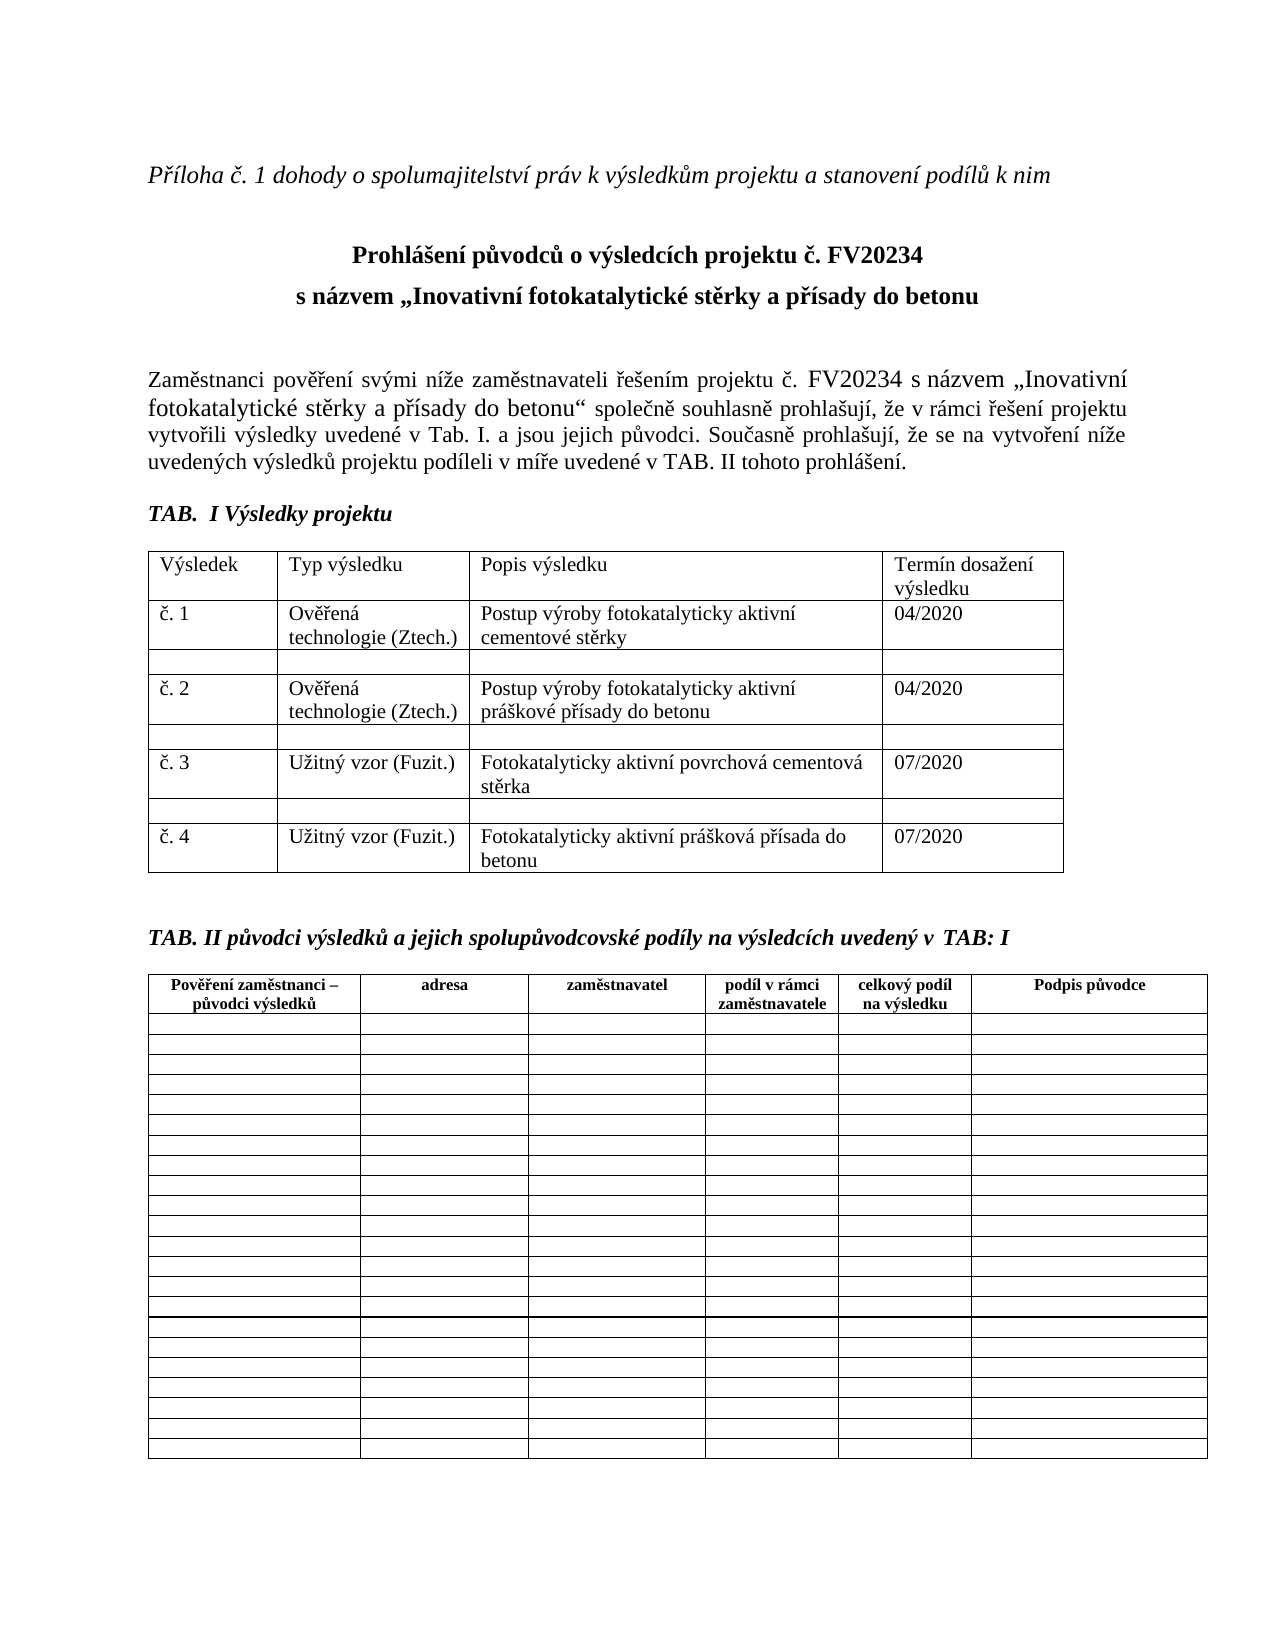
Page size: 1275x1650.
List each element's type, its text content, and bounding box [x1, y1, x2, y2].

table_cell [529, 1156, 705, 1175]
table_cell [972, 1216, 1207, 1236]
table_cell [706, 1398, 838, 1417]
table_cell [149, 1237, 360, 1256]
table_cell [361, 1035, 528, 1054]
table_cell [361, 1398, 528, 1417]
table_cell [529, 1095, 705, 1114]
table_cell [839, 1358, 971, 1377]
table_cell [706, 1378, 838, 1397]
table_cell 07/2020 [883, 750, 1063, 798]
table_cell [839, 1297, 971, 1316]
table_cell [839, 1277, 971, 1296]
table_header zaměstnavatel [529, 975, 705, 1013]
table_cell [149, 1378, 360, 1397]
table_cell [149, 1055, 360, 1074]
table_cell [149, 1216, 360, 1236]
table_cell [706, 1115, 838, 1134]
table_cell [972, 1095, 1207, 1114]
table_cell [706, 1136, 838, 1155]
table_header Podpis původce [972, 975, 1207, 1013]
table_cell Fotokatalyticky aktivní povrchová cementová stěrka [470, 750, 882, 798]
table_cell [149, 1277, 360, 1296]
table_cell [278, 725, 469, 749]
table_cell [529, 1055, 705, 1074]
table_cell [529, 1136, 705, 1155]
table_cell [149, 1358, 360, 1377]
table_header Typ výsledku [278, 552, 469, 600]
table_cell [361, 1257, 528, 1276]
table_cell [839, 1196, 971, 1215]
table_cell Ověřená technologie (Ztech.) [278, 675, 469, 723]
table_cell Užitný vzor (Fuzit.) [278, 750, 469, 798]
table_cell [361, 1055, 528, 1074]
table_cell [149, 1075, 360, 1094]
table_header podíl v rámci zaměstnavatele [706, 975, 838, 1013]
table_cell [149, 1297, 360, 1316]
table_cell 04/2020 [883, 675, 1063, 723]
table_cell [361, 1115, 528, 1134]
table_cell [361, 1216, 528, 1236]
table_cell [470, 650, 882, 674]
table_cell [149, 799, 277, 823]
table_cell [972, 1318, 1207, 1337]
table_cell [972, 1338, 1207, 1357]
table_cell [529, 1257, 705, 1276]
table_cell [706, 1196, 838, 1215]
table_cell [361, 1439, 528, 1458]
table_cell Postup výroby fotokatalyticky aktivní cementové stěrky [470, 601, 882, 649]
table_cell [839, 1014, 971, 1033]
table_cell [529, 1297, 705, 1316]
table_cell [839, 1398, 971, 1417]
table_cell [706, 1439, 838, 1458]
table_cell [149, 1136, 360, 1155]
table_cell Ověřená technologie (Ztech.) [278, 601, 469, 649]
table_cell [361, 1136, 528, 1155]
table_cell [839, 1419, 971, 1438]
table_cell [839, 1338, 971, 1357]
table_cell [361, 1277, 528, 1296]
table_cell [839, 1216, 971, 1236]
table_cell [972, 1398, 1207, 1417]
table_cell [706, 1095, 838, 1114]
table_cell [839, 1318, 971, 1337]
text Prohlášení původců o výsledcích projektu č. FV20234 [148, 240, 1127, 269]
table_cell [149, 1095, 360, 1114]
table_cell [972, 1297, 1207, 1316]
table_cell [972, 1176, 1207, 1195]
table_cell č. 1 [149, 601, 277, 649]
table_cell [529, 1318, 705, 1337]
table_cell [839, 1378, 971, 1397]
table_header adresa [361, 975, 528, 1013]
table_cell [706, 1075, 838, 1094]
table_cell [149, 1439, 360, 1458]
text TAB. II původci výsledků a jejich spolupůvodcovské podíly na výsledcích uvedený v TAB: I [148, 923, 1127, 950]
table_cell [529, 1419, 705, 1438]
table_cell [278, 799, 469, 823]
table_cell [706, 1338, 838, 1357]
table_cell [529, 1398, 705, 1417]
table_cell [706, 1237, 838, 1256]
table_cell [361, 1297, 528, 1316]
table_cell [149, 1419, 360, 1438]
table_cell [972, 1014, 1207, 1033]
table_cell [361, 1014, 528, 1033]
table_cell [149, 1115, 360, 1134]
table_cell [839, 1176, 971, 1195]
table_cell [883, 799, 1063, 823]
table_cell [361, 1378, 528, 1397]
table_cell [839, 1257, 971, 1276]
table_cell 07/2020 [883, 824, 1063, 872]
table_cell [149, 1196, 360, 1215]
table_cell [361, 1095, 528, 1114]
table_cell [706, 1419, 838, 1438]
table_cell [883, 725, 1063, 749]
table_cell [470, 799, 882, 823]
table_cell [706, 1035, 838, 1054]
table_cell [972, 1358, 1207, 1377]
table_cell [839, 1035, 971, 1054]
text TAB. I Výsledky projektu [148, 501, 1127, 527]
table_cell [361, 1176, 528, 1195]
table_cell [972, 1075, 1207, 1094]
text Zaměstnanci pověření svými níže zaměstnavateli řešením projektu č. FV20234 s názvem „Inovativní fotokatalytické stěrky a přísady do betonu“ společně souhlasně prohlašují, že v rámci řešení projektu vytvořili výsledky uvedené v Tab. I. a jsou jejich původci. Současně prohlašují, že se na vytvoření níže uvedených výsledků projektu podíleli v míře uvedené v TAB. II tohoto prohlášení. [148, 364, 1127, 474]
table_cell [361, 1318, 528, 1337]
table_cell [149, 1398, 360, 1417]
table_cell Postup výroby fotokatalyticky aktivní práškové přísady do betonu [470, 675, 882, 723]
table_cell [529, 1358, 705, 1377]
table_cell [529, 1378, 705, 1397]
table_cell [972, 1136, 1207, 1155]
table_header Výsledek [149, 552, 277, 600]
table_cell [149, 1318, 360, 1337]
table_cell [361, 1075, 528, 1094]
table_header celkový podíl na výsledku [839, 975, 971, 1013]
table_cell č. 3 [149, 750, 277, 798]
table_cell Užitný vzor (Fuzit.) [278, 824, 469, 872]
table_cell [972, 1439, 1207, 1458]
table_cell [972, 1257, 1207, 1276]
table_cell [470, 725, 882, 749]
table_cell [706, 1055, 838, 1074]
table_cell [706, 1014, 838, 1033]
text Příloha č. 1 dohody o spolumajitelství práv k výsledkům projektu a stanovení podílů k nim [148, 160, 1127, 189]
table_cell Fotokatalyticky aktivní prášková přísada do betonu [470, 824, 882, 872]
table_cell [706, 1297, 838, 1316]
table_cell [529, 1176, 705, 1195]
table_cell [706, 1156, 838, 1175]
table_cell [972, 1035, 1207, 1054]
table_cell č. 4 [149, 824, 277, 872]
table_cell [149, 1035, 360, 1054]
table_cell [149, 1176, 360, 1195]
table_header Termín dosažení výsledku [883, 552, 1063, 600]
table_cell [706, 1277, 838, 1296]
table_cell [839, 1115, 971, 1134]
table_cell [839, 1237, 971, 1256]
table_cell [529, 1216, 705, 1236]
table_cell [361, 1338, 528, 1357]
table_cell [361, 1419, 528, 1438]
table_cell [149, 1257, 360, 1276]
table_cell [361, 1156, 528, 1175]
table_cell 04/2020 [883, 601, 1063, 649]
table_cell [883, 650, 1063, 674]
table_cell [972, 1055, 1207, 1074]
table_cell [529, 1196, 705, 1215]
table_cell [839, 1136, 971, 1155]
table_cell [972, 1196, 1207, 1215]
table_cell [706, 1318, 838, 1337]
table_cell [529, 1035, 705, 1054]
table_cell [149, 1014, 360, 1033]
table_cell [972, 1277, 1207, 1296]
table_cell [149, 1338, 360, 1357]
table_cell [149, 1156, 360, 1175]
table_cell [972, 1156, 1207, 1175]
table_cell [149, 650, 277, 674]
table_cell [839, 1156, 971, 1175]
table_cell [706, 1176, 838, 1195]
table_cell [149, 725, 277, 749]
table_cell [839, 1439, 971, 1458]
table_cell [972, 1237, 1207, 1256]
table_cell [529, 1237, 705, 1256]
table_cell [361, 1196, 528, 1215]
table_cell [278, 650, 469, 674]
table_cell [706, 1257, 838, 1276]
text s názvem „Inovativní fotokatalytické stěrky a přísady do betonu [148, 281, 1127, 310]
table_cell [361, 1358, 528, 1377]
table_cell [972, 1115, 1207, 1134]
table_header Popis výsledku [470, 552, 882, 600]
table_cell [529, 1115, 705, 1134]
table_cell [972, 1419, 1207, 1438]
table_cell [706, 1216, 838, 1236]
table_cell [972, 1378, 1207, 1397]
table_cell [529, 1338, 705, 1357]
table_cell [529, 1075, 705, 1094]
table_cell [839, 1055, 971, 1074]
table_cell [706, 1358, 838, 1377]
table_cell [529, 1014, 705, 1033]
table_cell [839, 1095, 971, 1114]
table_cell [529, 1277, 705, 1296]
table_cell [529, 1439, 705, 1458]
table_cell [839, 1075, 971, 1094]
table_cell č. 2 [149, 675, 277, 723]
table_cell [361, 1237, 528, 1256]
table_header Pověření zaměstnanci – původci výsledků [149, 975, 360, 1013]
